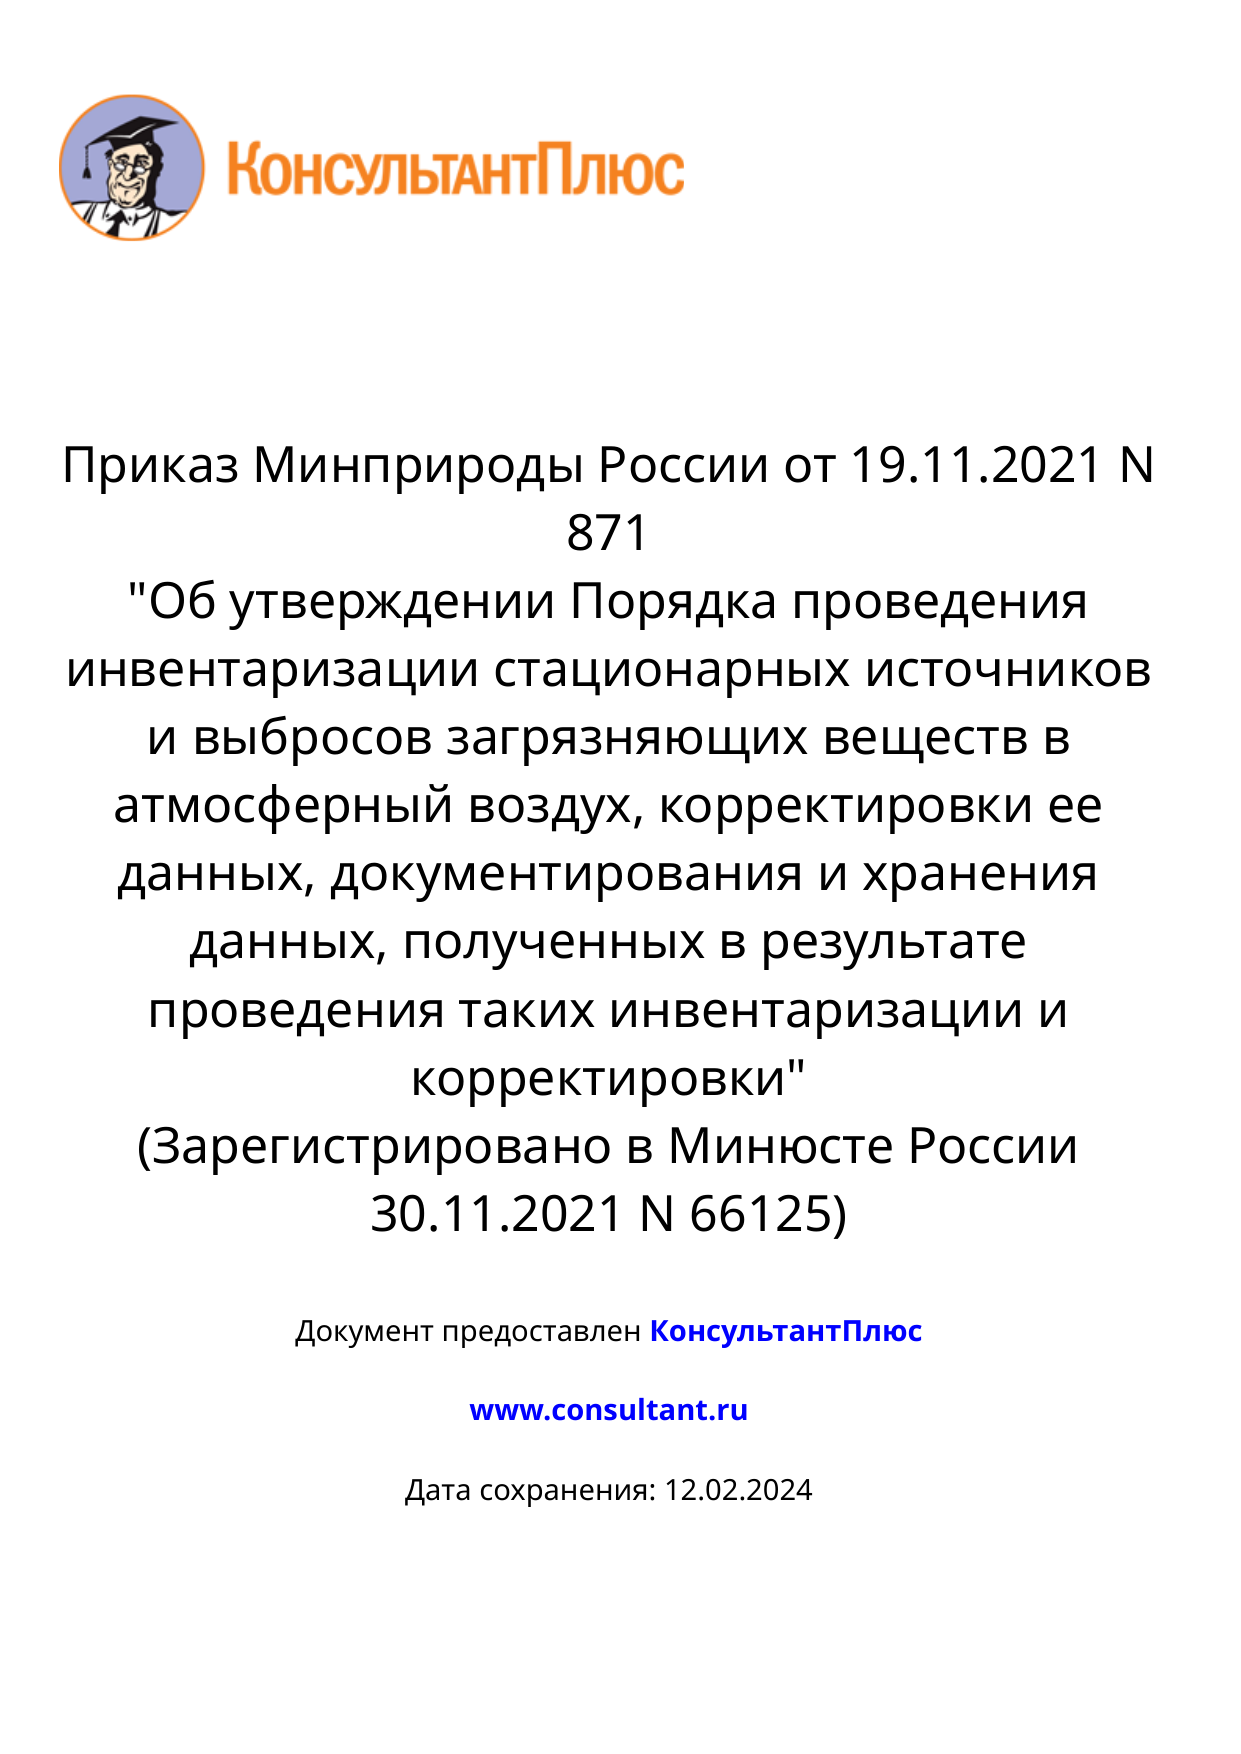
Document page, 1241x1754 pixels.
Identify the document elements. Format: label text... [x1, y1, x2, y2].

table_cell Документ предоставлен КонсультантПлюс www.consultant.ru Дата сохранения: 12.02.2024 [51, 1272, 1167, 1587]
table_header [51, 88, 1167, 403]
table_cell Приказ Минприроды России от 19.11.2021 N 871 "Об утверждении Порядка проведения инвентаризации стационарных источников и выбросов загрязняющих веществ в атмосферный воздух, корректировки ее данных, документирования и хранения данных, полученных в результате проведения таких инвентаризации и корректировки" (Зарегистрировано в Минюсте России 30.11.2021 N 66125) [51, 403, 1167, 1272]
picture [59, 93, 684, 243]
